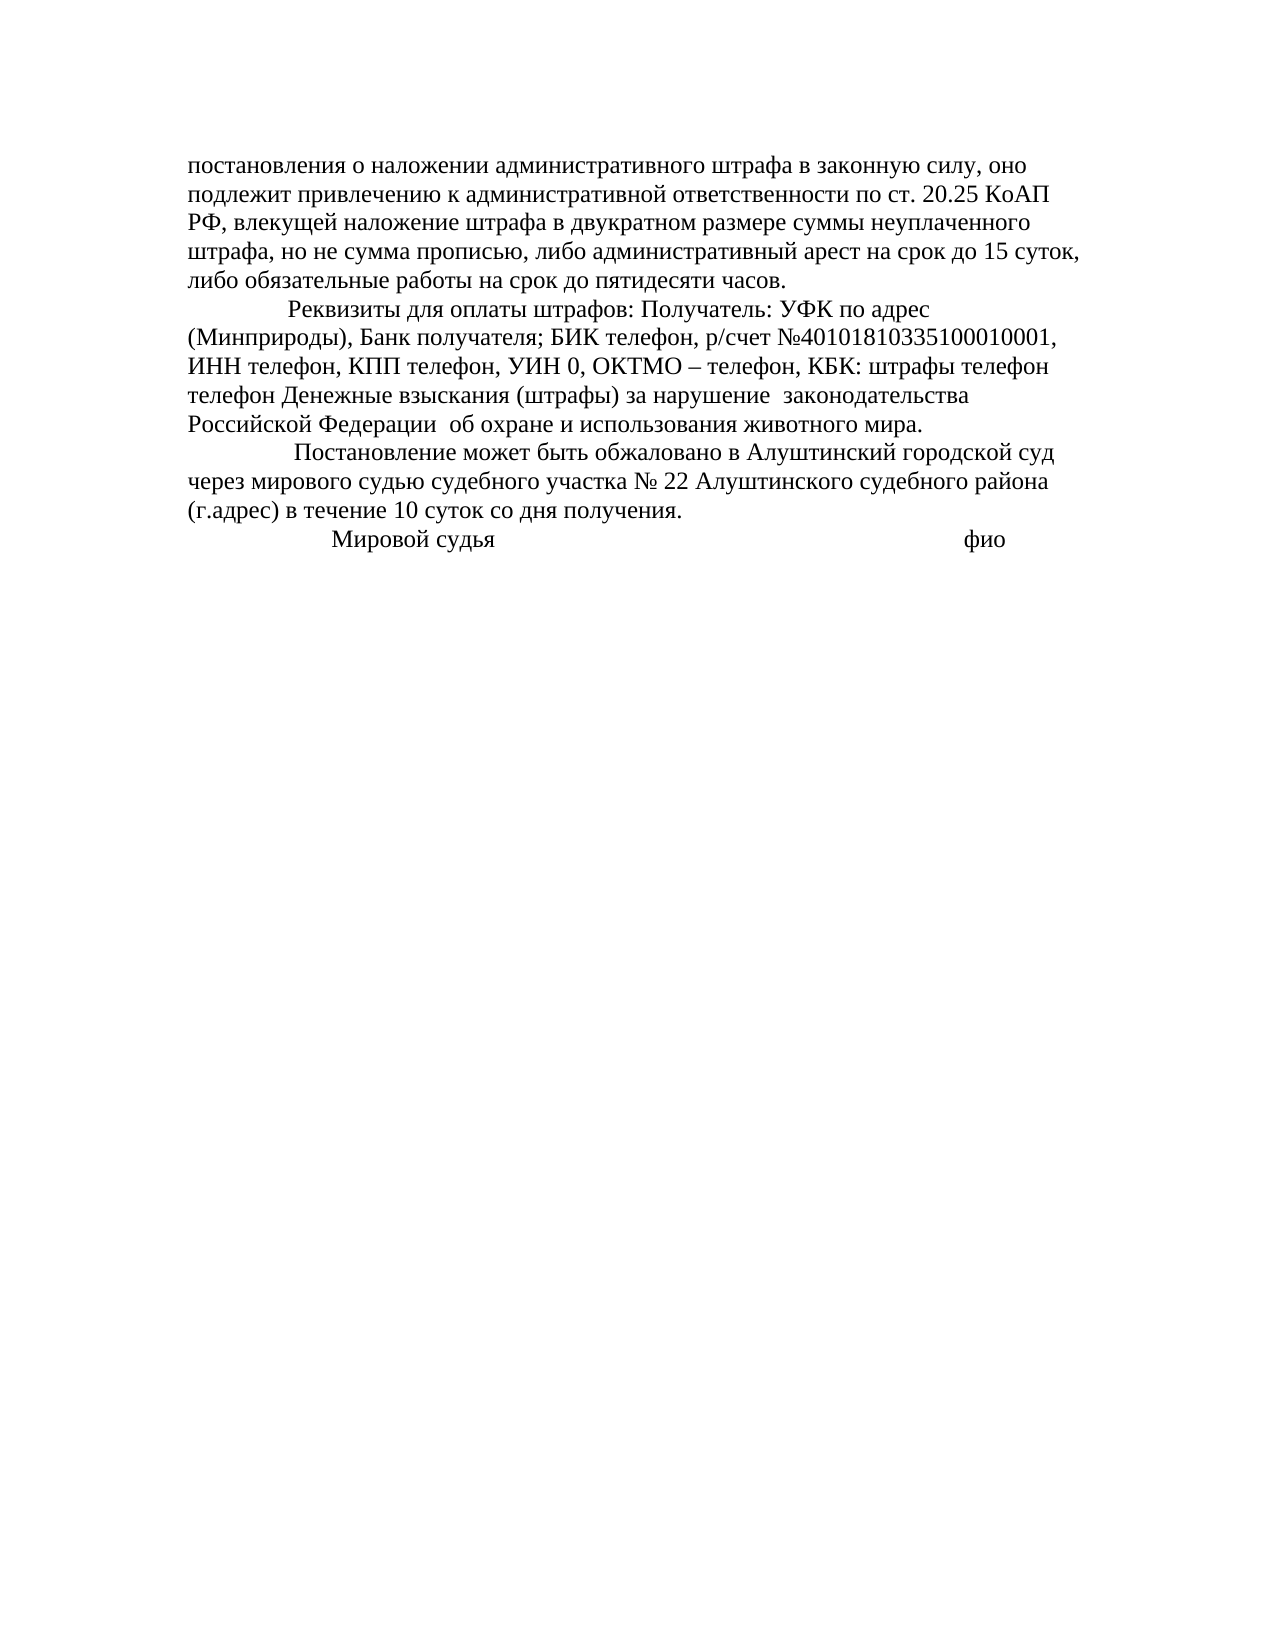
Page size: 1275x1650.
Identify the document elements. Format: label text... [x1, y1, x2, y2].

text Реквизиты для оплаты штрафов: Получатель: УФК по адрес (Минприроды), Банк получателя; БИК телефон, р/счет №40101810335100010001, ИНН телефон, КПП телефон, УИН 0, ОКТМО – телефон, КБК: штрафы телефон телефон Денежные взыскания (штрафы) за нарушение законодательства Российской Федерации об охране и использования животного мира. [187, 294, 1087, 437]
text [187, 150, 1087, 294]
text Мировой судья фио [187, 524, 1087, 552]
text Постановление может быть обжаловано в Алуштинский городской суд через мирового судью судебного участка № 22 Алуштинского судебного района (г.адрес) в течение 10 суток со дня получения. [187, 437, 1087, 524]
